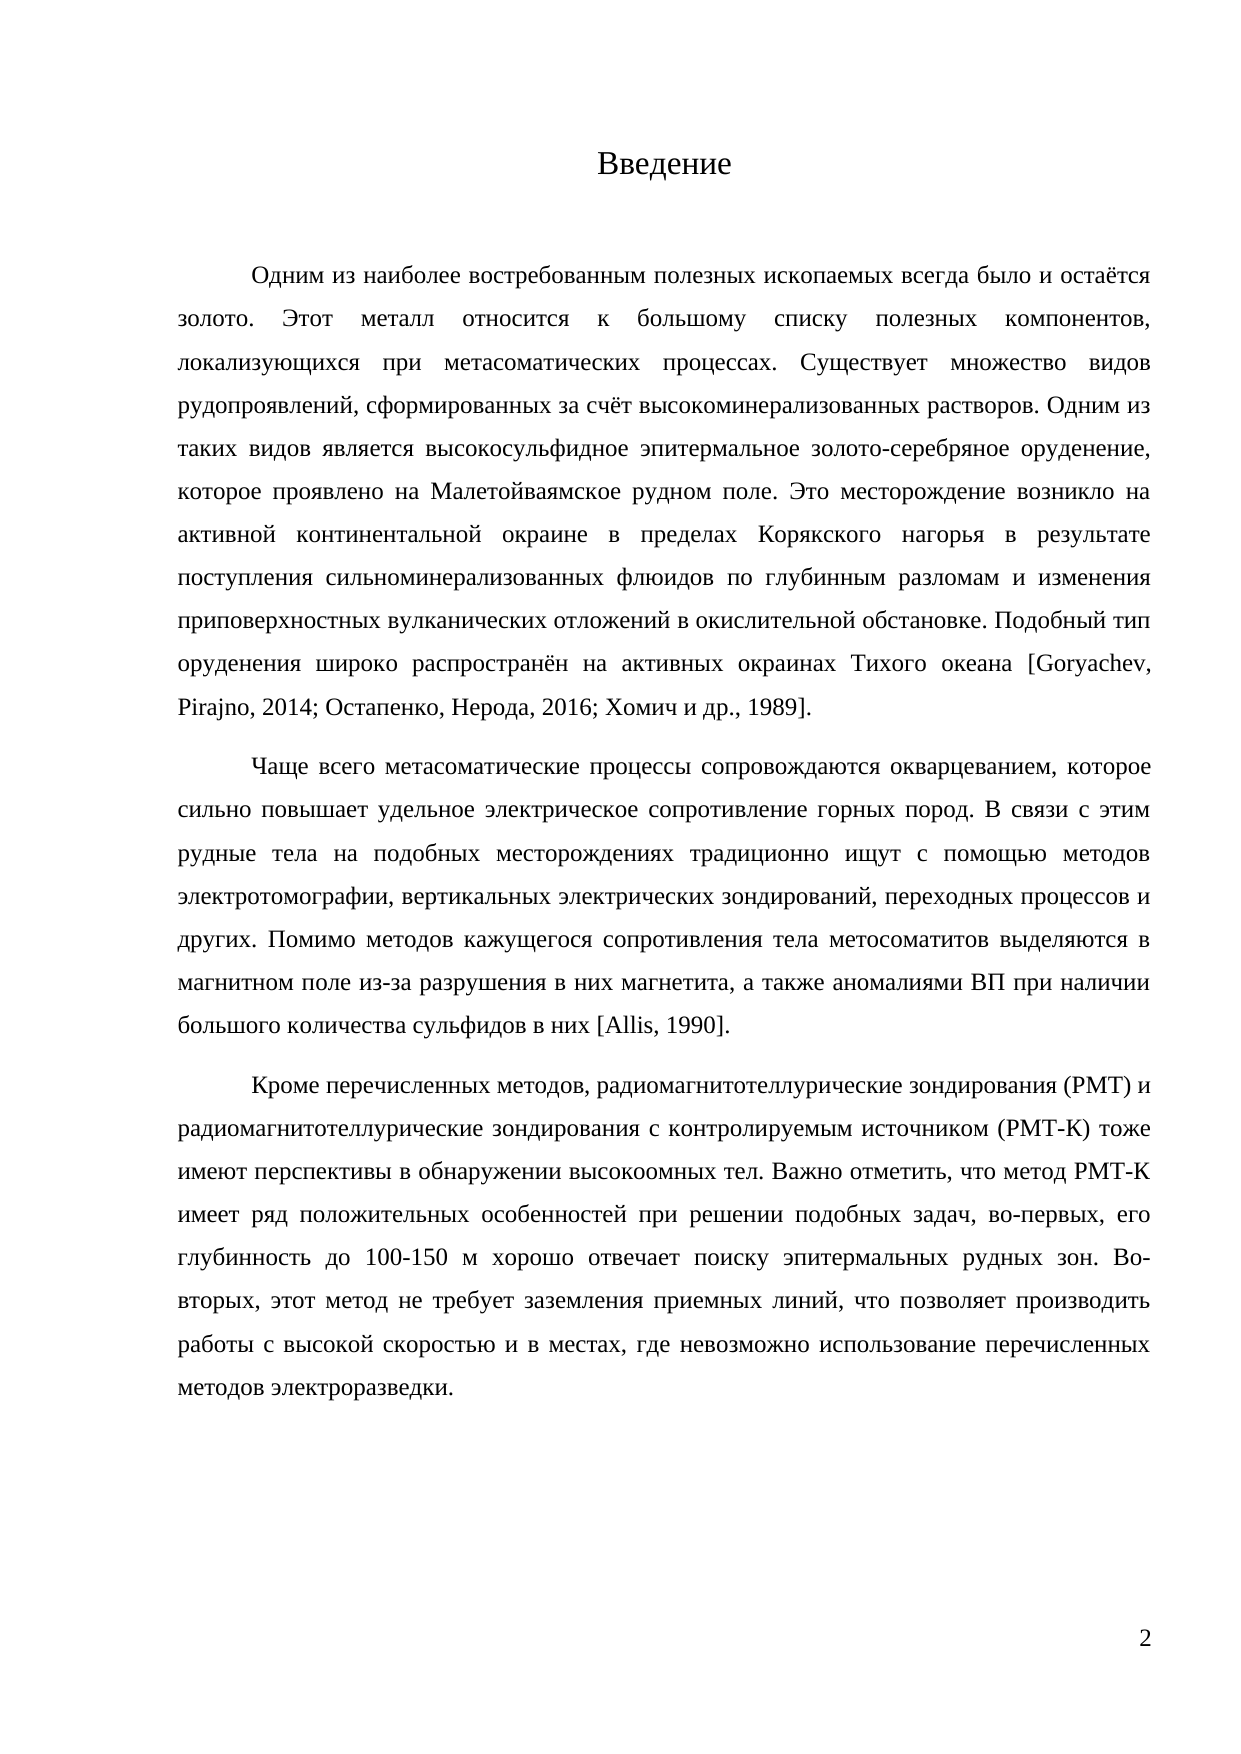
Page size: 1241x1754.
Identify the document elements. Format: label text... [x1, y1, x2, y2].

text Чаще всего метасоматические процессы сопровождаются окварцеванием, которое сильно повышает удельное электрическое сопротивление горных пород. В связи с этим рудные тела на подобных месторождениях традиционно ищут с помощью методов электротомографии, вертикальных электрических зондирований, переходных процессов и других. Помимо методов кажущегося сопротивления тела метосоматитов выделяются в магнитном поле из-за разрушения в них магнетита, а также аномалиями ВП при наличии большого количества сульфидов в них [Allis, 1990]. [177, 751, 1152, 1039]
text Кроме перечисленных методов, радиомагнитотеллурические зондирования (РМТ) и радиомагнитотеллурические зондирования с контролируемым источником (РМТ-К) тоже имеют перспективы в обнаружении высокоомных тел. Важно отметить, что метод РМТ-К имеет ряд положительных особенностей при решении подобных задач, во-первых, его глубинность до 100-150 м хорошо отвечает поиску эпитермальных рудных зон. Во-вторых, этот метод не требует заземления приемных линий, что позволяет производить работы с высокой скоростью и в местах, где невозможно использование перечисленных методов электроразведки. [177, 1070, 1152, 1401]
subtitle Введение [177, 143, 1152, 181]
text Одним из наиболее востребованным полезных ископаемых всегда было и остаётся золото. Этот металл относится к большому списку полезных компонентов, локализующихся при метасоматических процессах. Существует множество видов рудопроявлений, сформированных за счёт высокоминерализованных растворов. Одним из таких видов является высокосульфидное эпитермальное золото-серебряное оруденение, которое проявлено на Малетойваямское рудном поле. Это месторождение возникло на активной континентальной окраине в пределах Корякского нагорья в результате поступления сильноминерализованных флюидов по глубинным разломам и изменения приповерхностных вулканических отложений в окислительной обстановке. Подобный тип оруденения широко распространён на активных окраинах Тихого океана [Goryachev, Pirajno, 2014; Остапенко, Нерода, 2016; Хомич и др., 1989]. [177, 260, 1152, 720]
